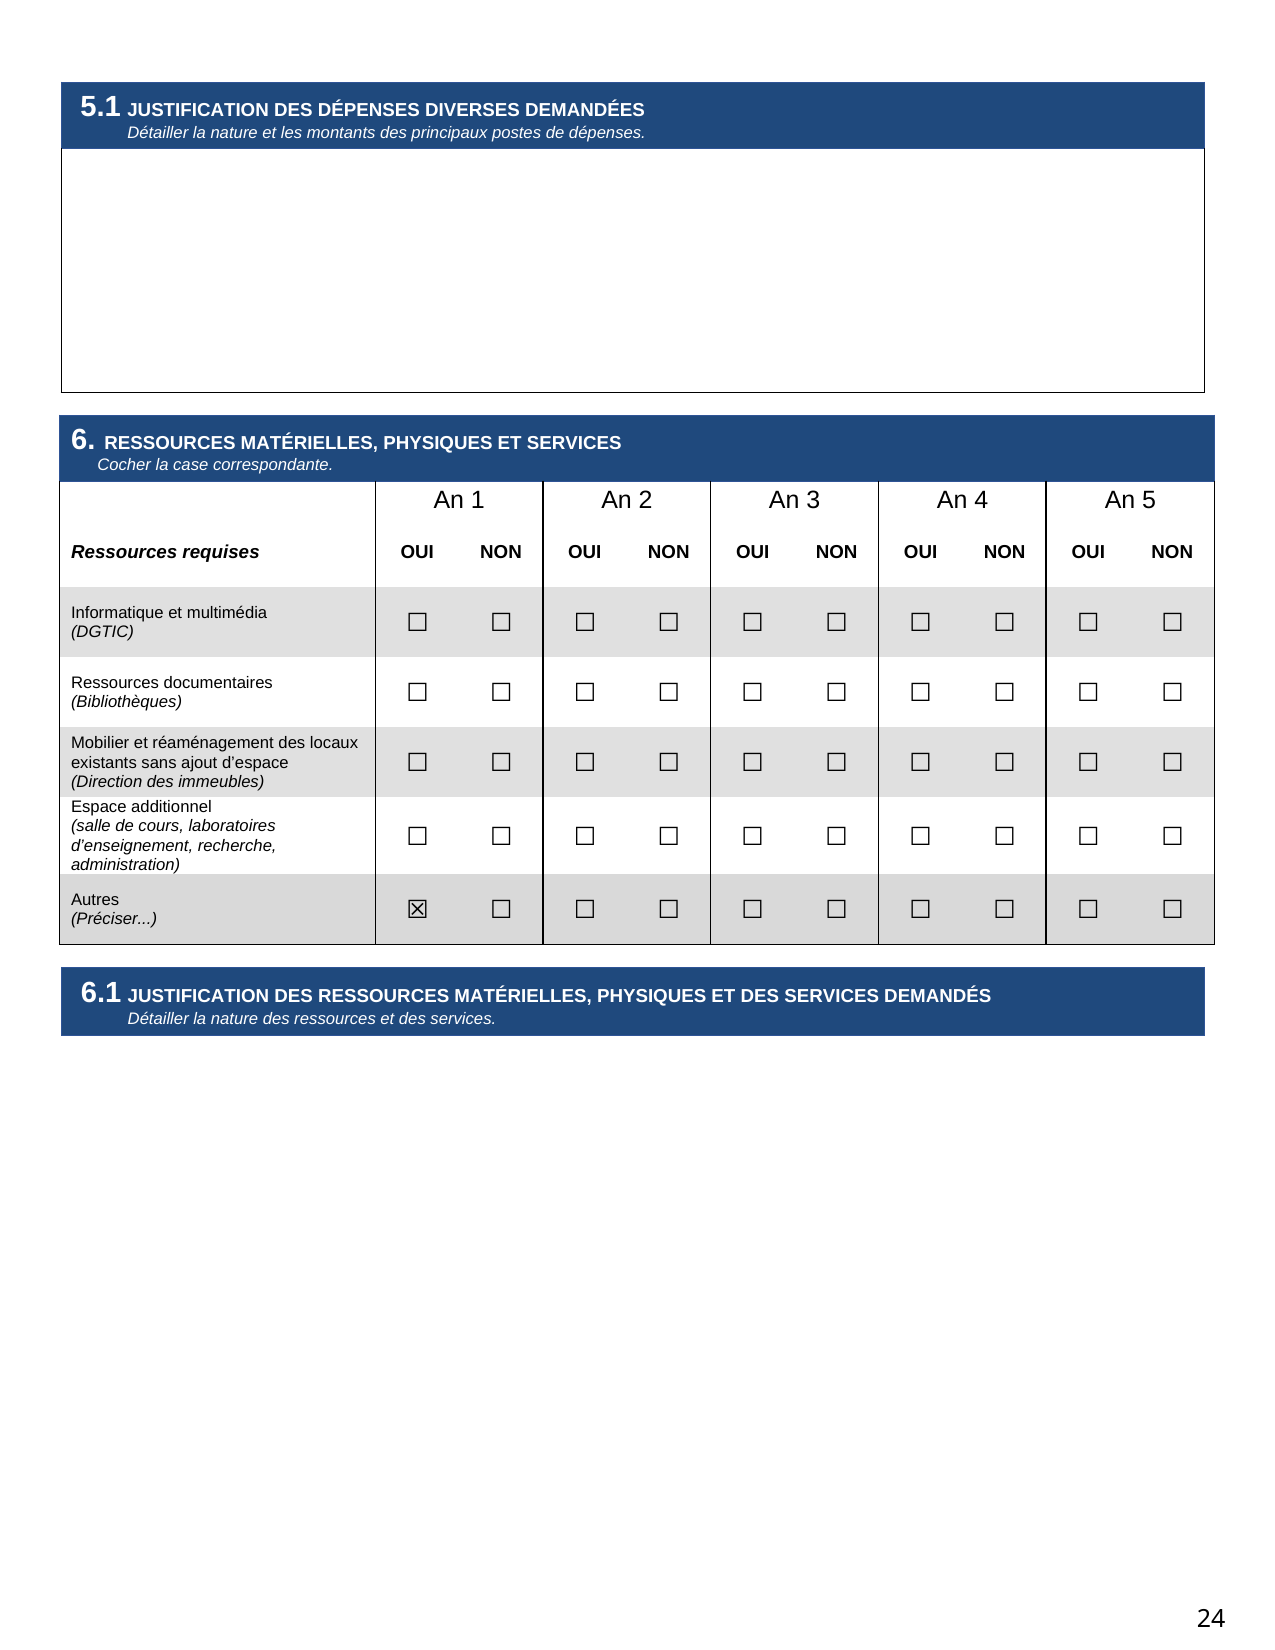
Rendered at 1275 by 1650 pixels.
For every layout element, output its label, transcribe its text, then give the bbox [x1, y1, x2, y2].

table_cell [544, 727, 626, 797]
table_cell [711, 587, 794, 657]
table_header 6. RESSOURCES MATÉRIELLES, PHYSIQUES ET SERVICES Cocher la case correspondante. [60, 416, 1214, 481]
table_cell [1130, 657, 1214, 727]
table_cell Espace additionnel (salle de cours, laboratoires d’enseignement, recherche, administration) [60, 797, 375, 874]
table_cell [459, 727, 542, 797]
table_cell [794, 874, 878, 944]
table_cell NON [459, 517, 542, 587]
table_cell Informatique et multimédia (DGTIC) [60, 587, 375, 657]
table_cell [626, 727, 710, 797]
table_cell [711, 727, 794, 797]
table_cell NON [1130, 517, 1214, 587]
table_cell [62, 149, 1204, 392]
table_cell OUI [711, 517, 794, 587]
table_cell [711, 874, 794, 944]
table_cell [1047, 797, 1130, 874]
table_cell An 2 [544, 482, 710, 517]
table_cell [459, 587, 542, 657]
table_cell [376, 587, 459, 657]
table_cell [1130, 587, 1214, 657]
table_cell [376, 874, 459, 944]
table_cell [544, 657, 626, 727]
table_cell Mobilier et réaménagement des locaux existants sans ajout d’espace (Direction des immeubles) [60, 727, 375, 797]
table_cell [794, 587, 878, 657]
table_cell [1130, 874, 1214, 944]
table_cell An 4 [879, 482, 1045, 517]
table_header 6.1 JUSTIFICATION DES RESSOURCES MATÉRIELLES, PHYSIQUES ET DES SERVICES DEMANDÉS Détailler la nature des ressources et des services. [62, 968, 1204, 1035]
table_cell [544, 797, 626, 874]
table_cell NON [794, 517, 878, 587]
table_cell NON [626, 517, 710, 587]
table_cell [1047, 657, 1130, 727]
table_cell [626, 874, 710, 944]
table_cell [60, 482, 375, 517]
table_cell [544, 874, 626, 944]
table_cell [962, 797, 1045, 874]
table_cell [376, 657, 459, 727]
table_cell OUI [879, 517, 962, 587]
table_cell [879, 727, 962, 797]
table_cell [1130, 797, 1214, 874]
table_cell [376, 797, 459, 874]
table_cell OUI [376, 517, 459, 587]
table_cell [962, 587, 1045, 657]
table_cell [544, 587, 626, 657]
table_cell [1047, 727, 1130, 797]
table_cell [794, 657, 878, 727]
table_cell [711, 797, 794, 874]
table_cell [1047, 874, 1130, 944]
table_cell [711, 657, 794, 727]
table_cell [1047, 587, 1130, 657]
table_cell [626, 797, 710, 874]
table_cell [879, 797, 962, 874]
table_cell [794, 727, 878, 797]
table_header 5.1 JUSTIFICATION DES DÉPENSES DIVERSES DEMANDÉES Détailler la nature et les montants des principaux postes de dépenses. [62, 83, 1204, 148]
table_cell [459, 874, 542, 944]
table_cell [1130, 727, 1214, 797]
table_cell [794, 797, 878, 874]
table_cell [879, 874, 962, 944]
table_cell An 1 [376, 482, 542, 517]
table_cell [962, 874, 1045, 944]
table_cell An 3 [711, 482, 878, 517]
table_cell [962, 657, 1045, 727]
table_cell NON [962, 517, 1045, 587]
table_cell [626, 657, 710, 727]
table_cell Ressources documentaires (Bibliothèques) [60, 657, 375, 727]
table_cell [376, 727, 459, 797]
table_cell Ressources requises [60, 517, 375, 587]
table_cell [626, 587, 710, 657]
table_cell OUI [544, 517, 626, 587]
table_cell [879, 587, 962, 657]
table_cell Autres (Préciser...) [60, 874, 375, 944]
table_cell [459, 657, 542, 727]
table_cell [459, 797, 542, 874]
table_cell [879, 657, 962, 727]
table_cell OUI [1047, 517, 1130, 587]
table_cell [962, 727, 1045, 797]
table_cell An 5 [1047, 482, 1214, 517]
